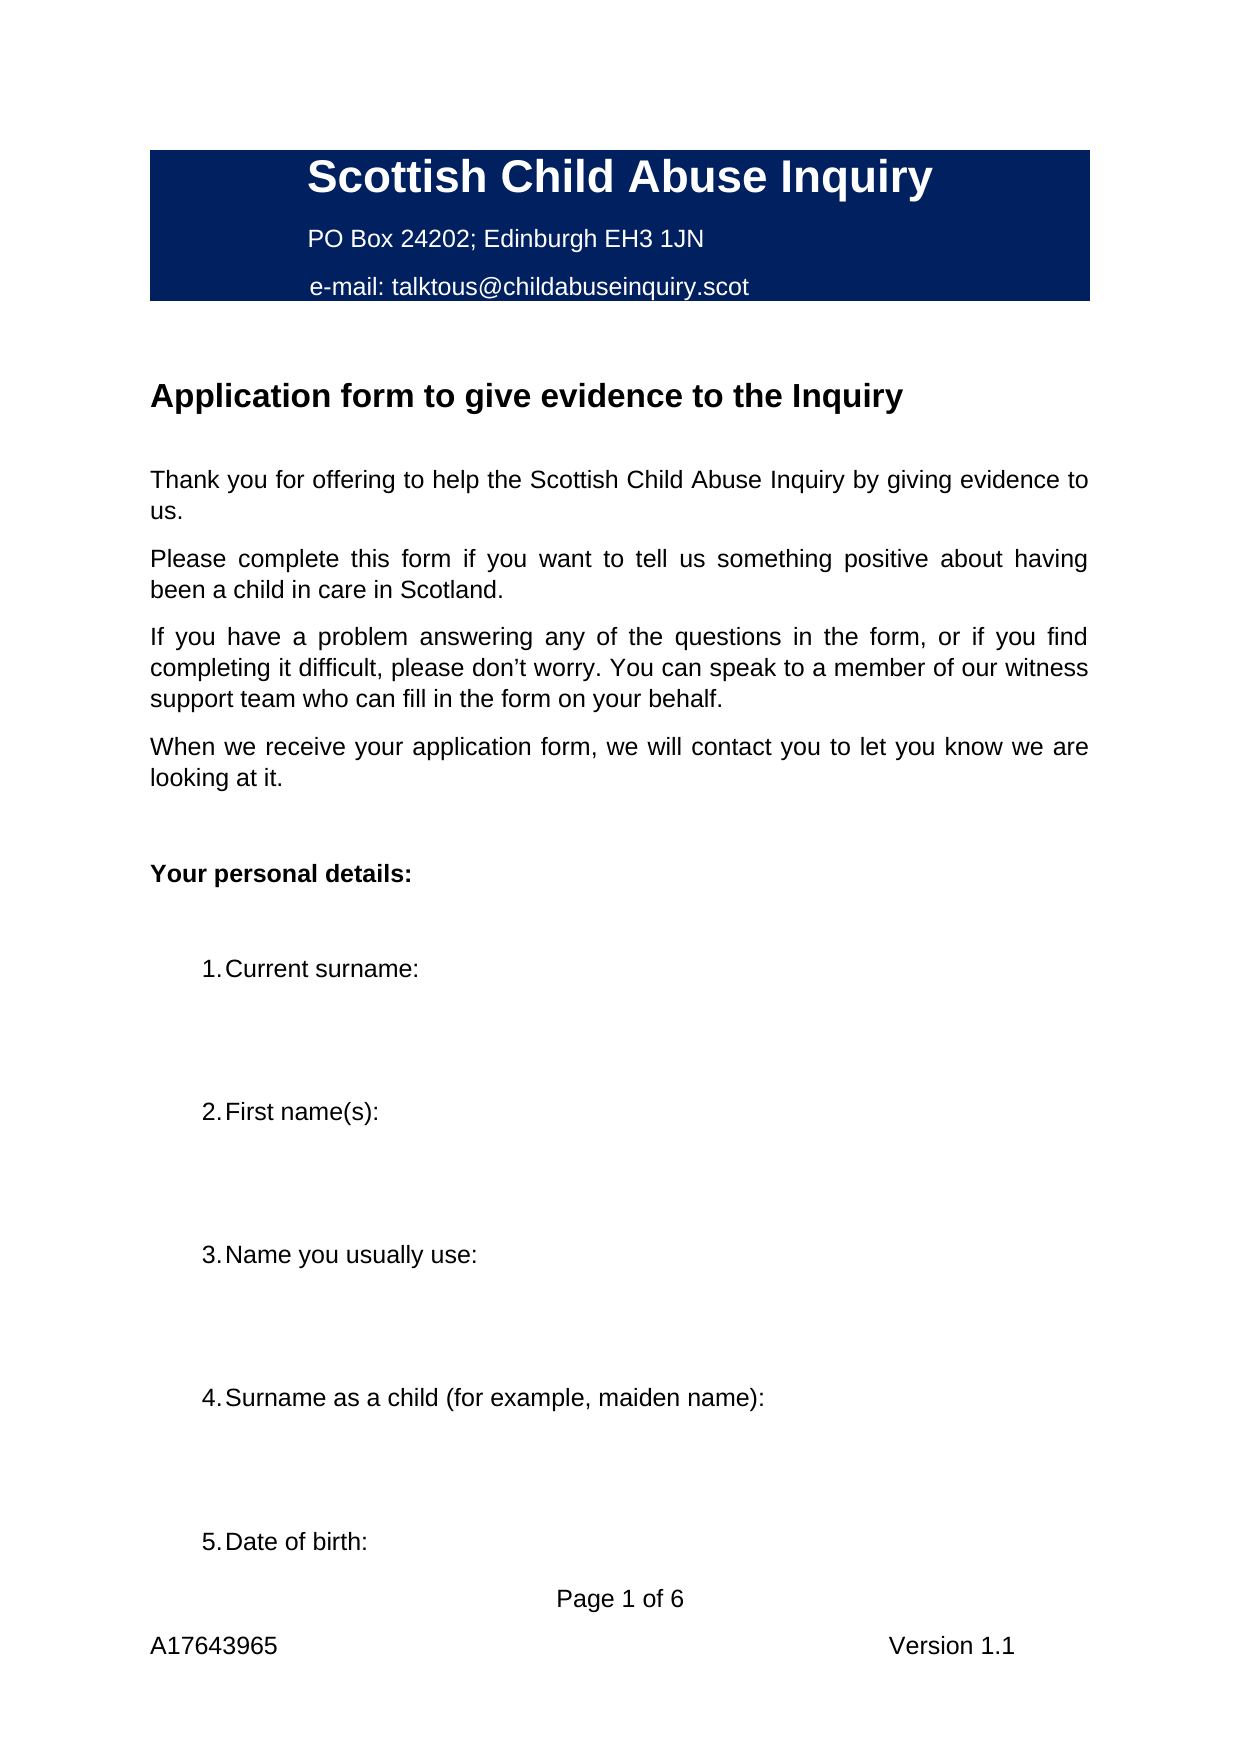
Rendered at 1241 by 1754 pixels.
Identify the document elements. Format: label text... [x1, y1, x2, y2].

list Surname as a child (for example, maiden name): [202, 1383, 1090, 1412]
text If you have a problem answering any of the questions in the form, or if you find completing it difficult, please don’t worry. You can speak to a member of our witness support team who can fill in the form on your behalf. [150, 622, 1090, 713]
text Thank you for offering to help the Scottish Child Abuse Inquiry by giving evidence to us. [150, 465, 1090, 525]
list First name(s): [202, 1097, 1090, 1126]
text Your personal details: [150, 859, 1090, 887]
list Current surname: [202, 954, 1090, 983]
text When we receive your application form, we will contact you to let you know we are looking at it. [150, 732, 1090, 792]
subtitle Application form to give evidence to the Inquiry [150, 376, 1090, 414]
text Please complete this form if you want to tell us something positive about having been a child in care in Scotland. [150, 544, 1090, 603]
list Date of birth: [202, 1527, 1090, 1555]
text PO Box 24202; Edinburgh EH3 1JN [150, 223, 1090, 252]
list Name you usually use: [202, 1240, 1090, 1269]
text Scottish Child Abuse Inquiry [150, 150, 1090, 203]
text e-mail: talktous@childabuseinquiry.scot [150, 272, 1090, 301]
